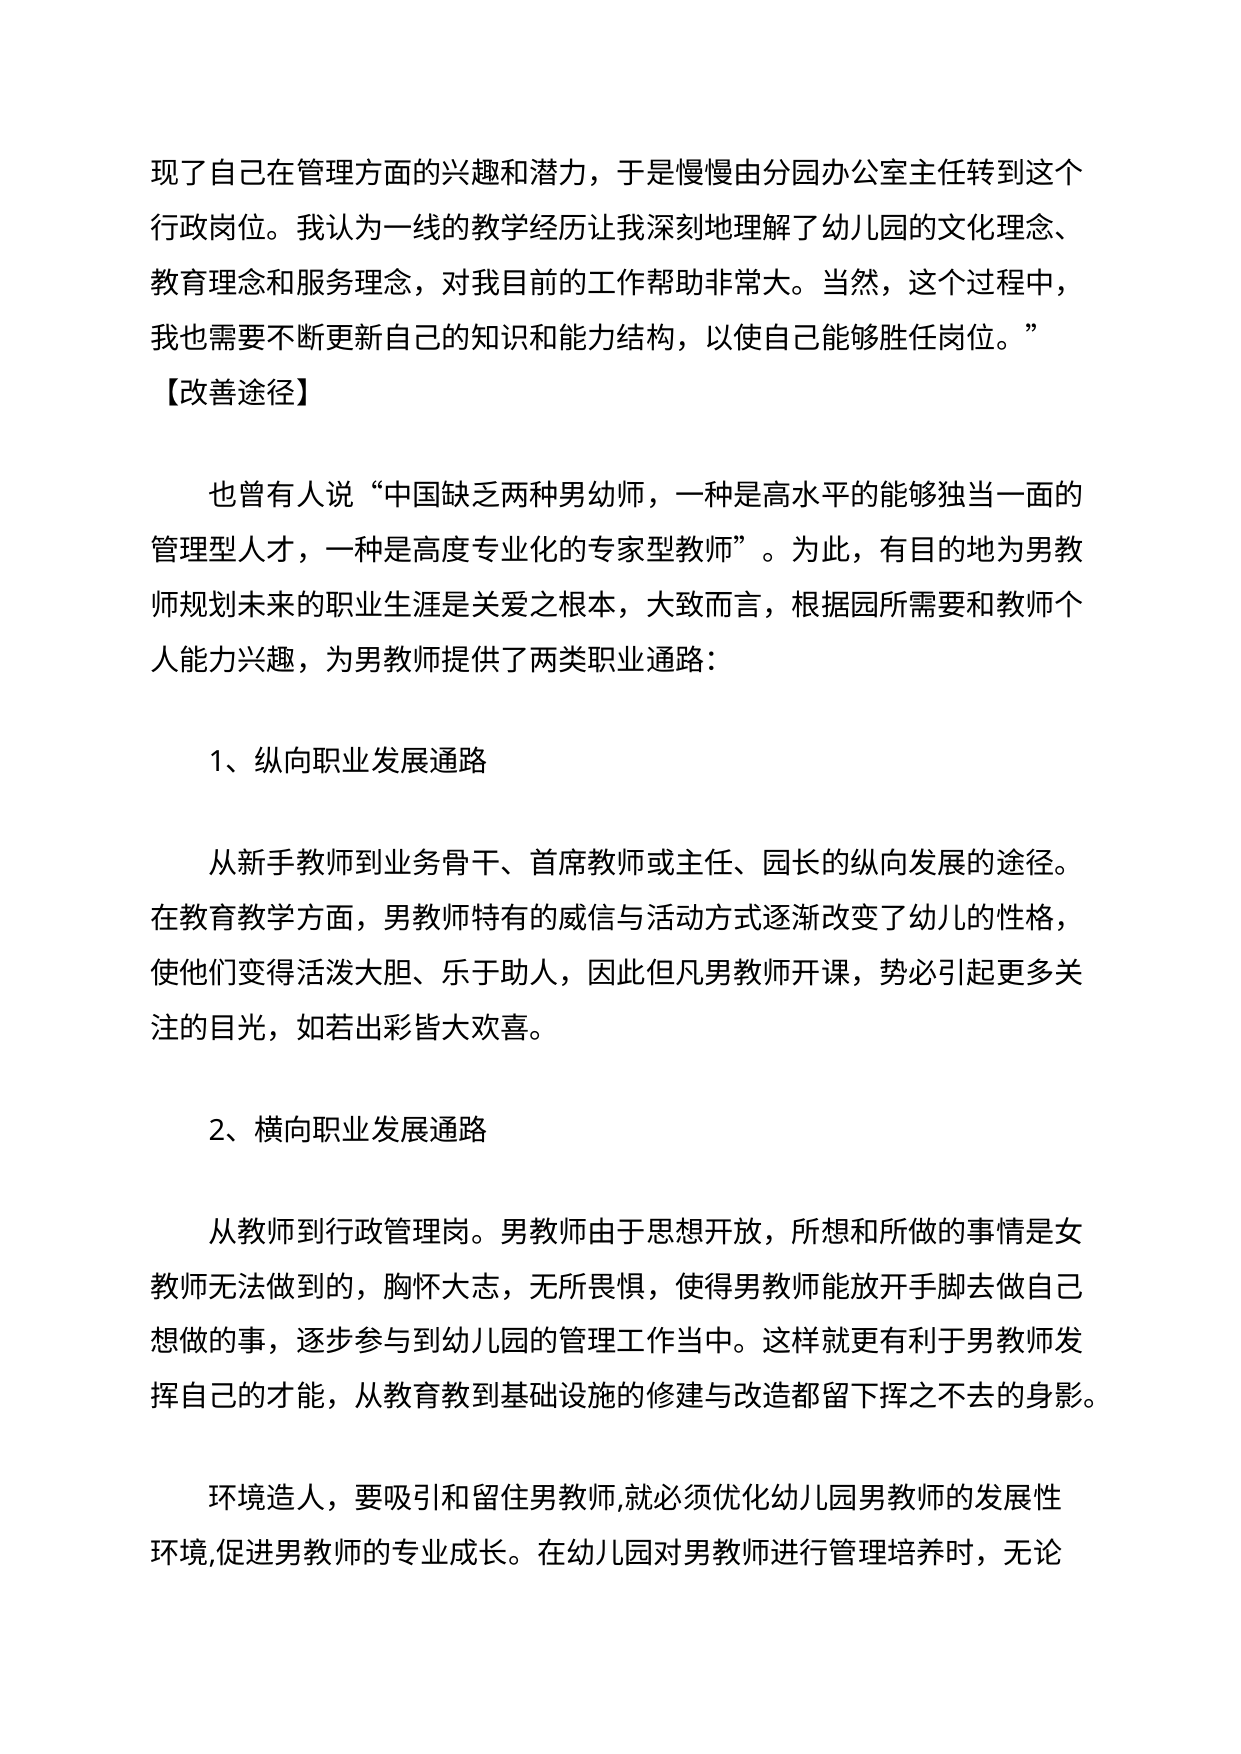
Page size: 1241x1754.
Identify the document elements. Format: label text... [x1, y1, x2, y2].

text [150, 150, 1090, 412]
text 从教师到行政管理岗。男教师由于思想开放，所想和所做的事情是女教师无法做到的，胸怀大志，无所畏惧，使得男教师能放开手脚去做自己想做的事，逐步参与到幼儿园的管理工作当中。这样就更有利于男教师发挥自己的才能，从教育教到基础设施的修建与改造都留下挥之不去的身影。 [150, 1208, 1090, 1415]
text 从新手教师到业务骨干、首席教师或主任、园长的纵向发展的途径。在教育教学方面，男教师特有的威信与活动方式逐渐改变了幼儿的性格，使他们变得活泼大胆、乐于助人，因此但凡男教师开课，势必引起更多关注的目光，如若出彩皆大欢喜。 [150, 840, 1090, 1047]
text 1、纵向职业发展通路 [150, 738, 1090, 780]
text 2、横向职业发展通路 [150, 1106, 1090, 1149]
text 也曾有人说“中国缺乏两种男幼师，一种是高水平的能够独当一面的管理型人才，一种是高度专业化的专家型教师”。为此，有目的地为男教师规划未来的职业生涯是关爱之根本，大致而言，根据园所需要和教师个人能力兴趣，为男教师提供了两类职业通路： [150, 471, 1090, 678]
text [150, 1475, 1090, 1572]
